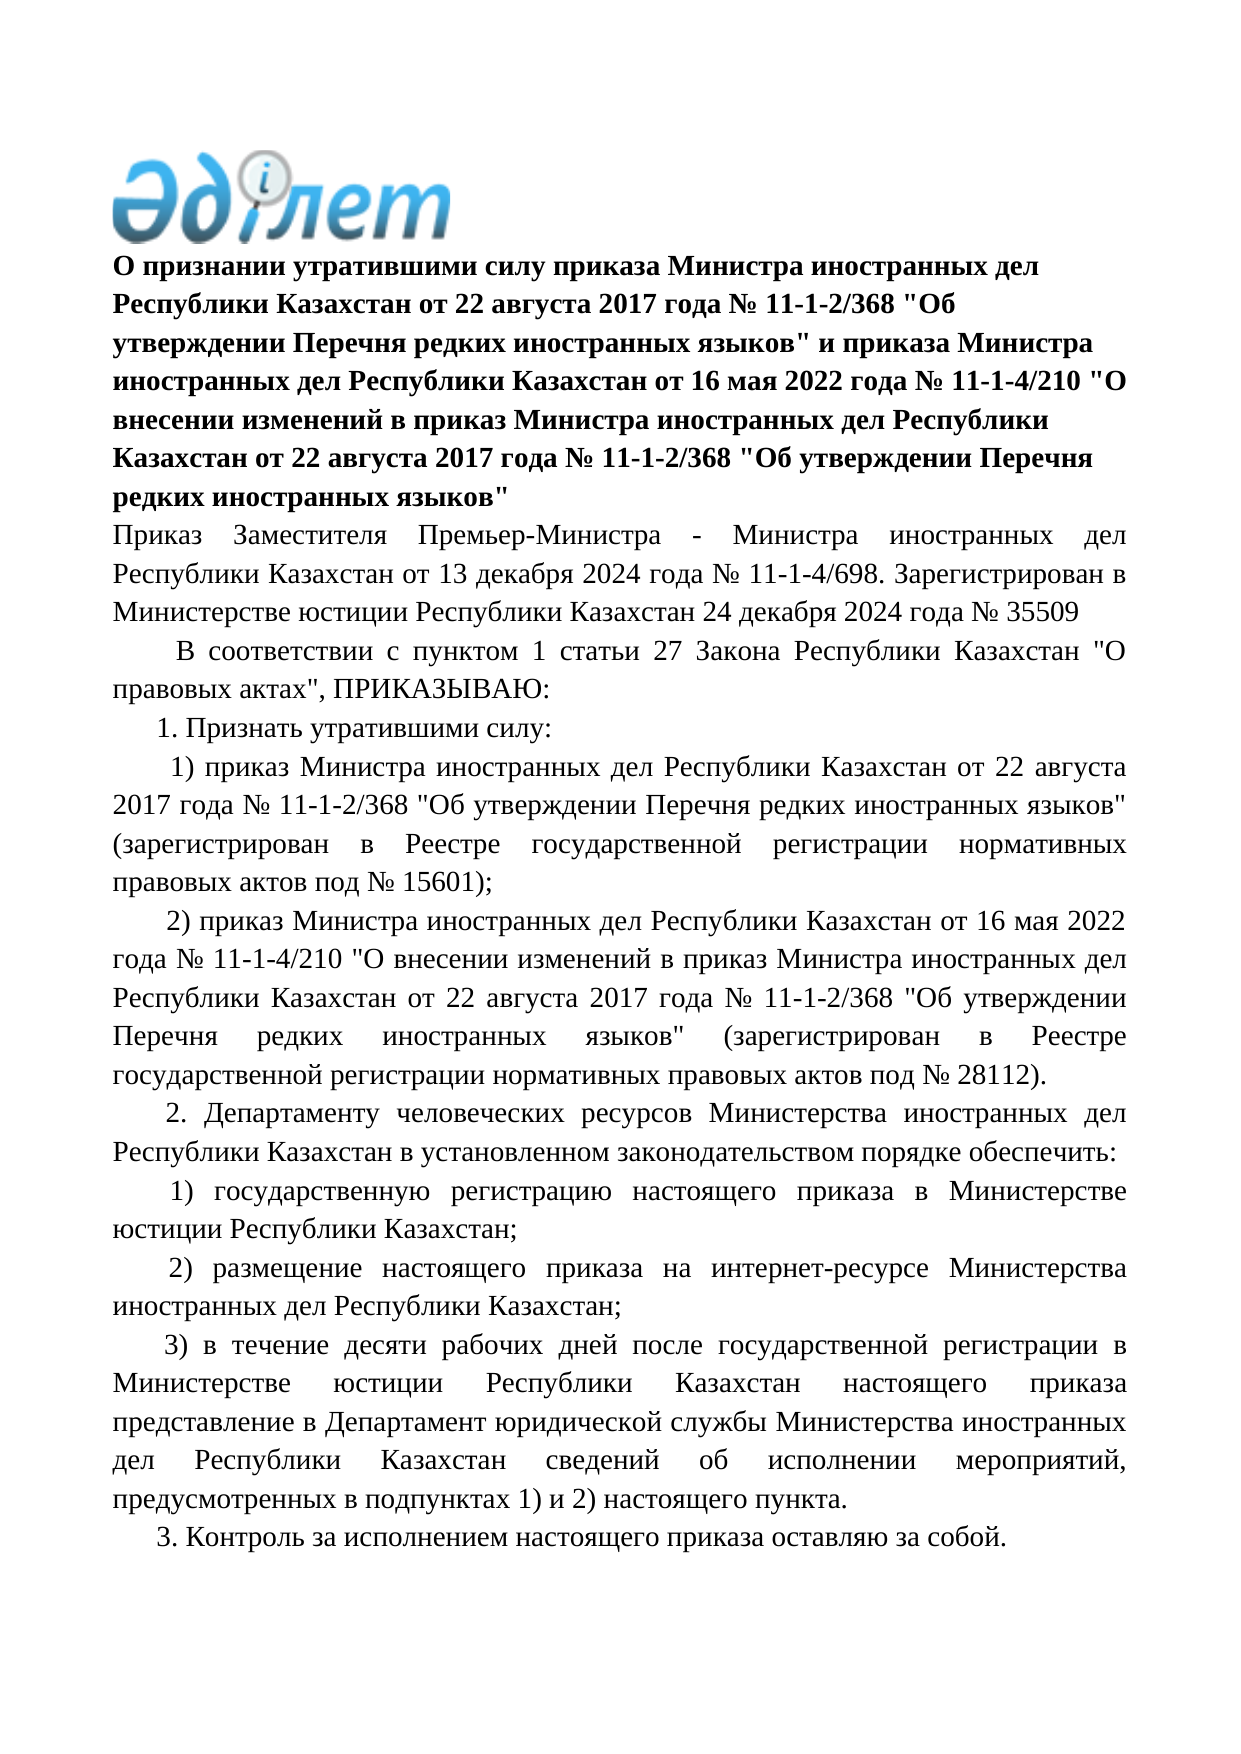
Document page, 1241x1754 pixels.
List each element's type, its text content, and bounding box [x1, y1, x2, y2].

text 1) государственную регистрацию настоящего приказа в Министерстве юстиции Республики Казахстан; [112, 1173, 1128, 1245]
text 1. Признать утратившими силу: [112, 710, 1128, 744]
picture [112, 150, 451, 244]
text 2. Департаменту человеческих ресурсов Министерства иностранных дел Республики Казахстан в установленном законодательством порядке обеспечить: [112, 1096, 1128, 1168]
text В соответствии с пунктом 1 статьи 27 Закона Республики Казахстан "О правовых актах", ПРИКАЗЫВАЮ: [112, 633, 1128, 705]
text 3. Контроль за исполнением настоящего приказа оставляю за собой. [112, 1519, 1128, 1553]
text 1) приказ Министра иностранных дел Республики Казахстан от 22 августа 2017 года № 11-1-2/368 "Об утверждении Перечня редких иностранных языков" (зарегистрирован в Реестре государственной регистрации нормативных правовых актов под № 15601); [112, 749, 1128, 898]
text О признании утратившими силу приказа Министра иностранных дел Республики Казахстан от 22 августа 2017 года № 11-1-2/368 "Об утверждении Перечня редких иностранных языков" и приказа Министра иностранных дел Республики Казахстан от 16 мая 2022 года № 11-1-4/210 "О внесении изменений в приказ Министра иностранных дел Республики Казахстан от 22 августа 2017 года № 11-1-2/368 "Об утверждении Перечня редких иностранных языков" [112, 248, 1128, 512]
text 2) приказ Министра иностранных дел Республики Казахстан от 16 мая 2022 года № 11-1-4/210 "О внесении изменений в приказ Министра иностранных дел Республики Казахстан от 22 августа 2017 года № 11-1-2/368 "Об утверждении Перечня редких иностранных языков" (зарегистрирован в Реестре государственной регистрации нормативных правовых актов под № 28112). [112, 903, 1128, 1091]
text 2) размещение настоящего приказа на интернет-ресурсе Министерства иностранных дел Республики Казахстан; [112, 1250, 1128, 1322]
text Приказ Заместителя Премьер-Министра - Министра иностранных дел Республики Казахстан от 13 декабря 2024 года № 11-1-4/698. Зарегистрирован в Министерстве юстиции Республики Казахстан 24 декабря 2024 года № 35509 [112, 517, 1128, 628]
text 3) в течение десяти рабочих дней после государственной регистрации в Министерстве юстиции Республики Казахстан настоящего приказа представление в Департамент юридической службы Министерства иностранных дел Республики Казахстан сведений об исполнении мероприятий, предусмотренных в подпунктах 1) и 2) настоящего пункта. [112, 1327, 1128, 1514]
